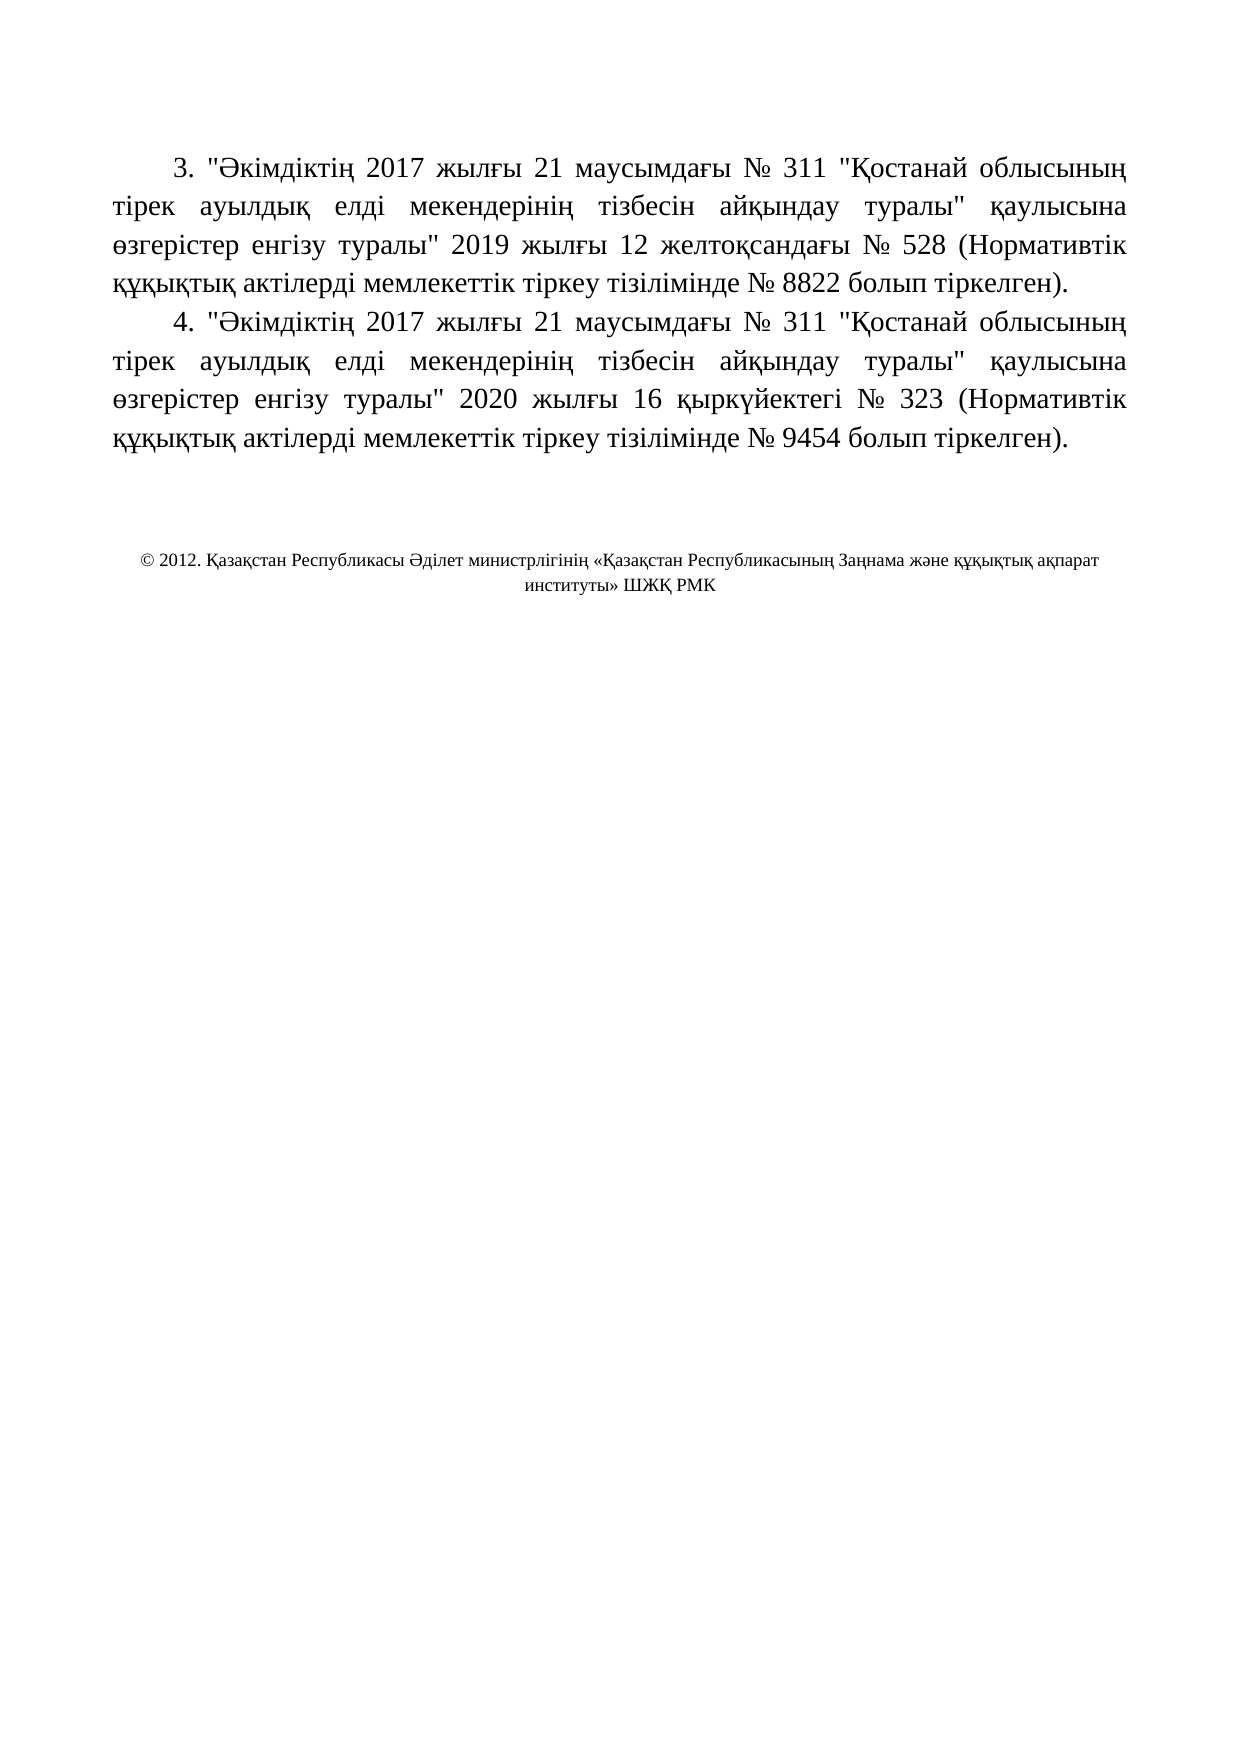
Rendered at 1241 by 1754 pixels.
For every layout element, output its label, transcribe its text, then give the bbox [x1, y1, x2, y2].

text 4. "Әкімдіктің 2017 жылғы 21 маусымдағы № 311 "Қостанай облысының тірек ауылдық елді мекендерінің тізбесін айқындау туралы" қаулысына өзгерістер енгізу туралы" 2020 жылғы 16 қыркүйектегі № 323 (Нормативтік құқықтық актілерді мемлекеттік тіркеу тізілімінде № 9454 болып тіркелген). [112, 304, 1128, 453]
text 3. "Әкімдіктің 2017 жылғы 21 маусымдағы № 311 "Қостанай облысының тірек ауылдық елді мекендерінің тізбесін айқындау туралы" қаулысына өзгерістер енгізу туралы" 2019 жылғы 12 желтоқсандағы № 528 (Нормативтік құқықтық актілерді мемлекеттік тіркеу тізілімінде № 8822 болып тіркелген). [112, 150, 1128, 299]
text © 2012. Қазақстан Республикасы Әділет министрлігінің «Қазақстан Республикасының Заңнама және құқықтық ақпарат институты» ШЖҚ РМК [112, 549, 1128, 595]
